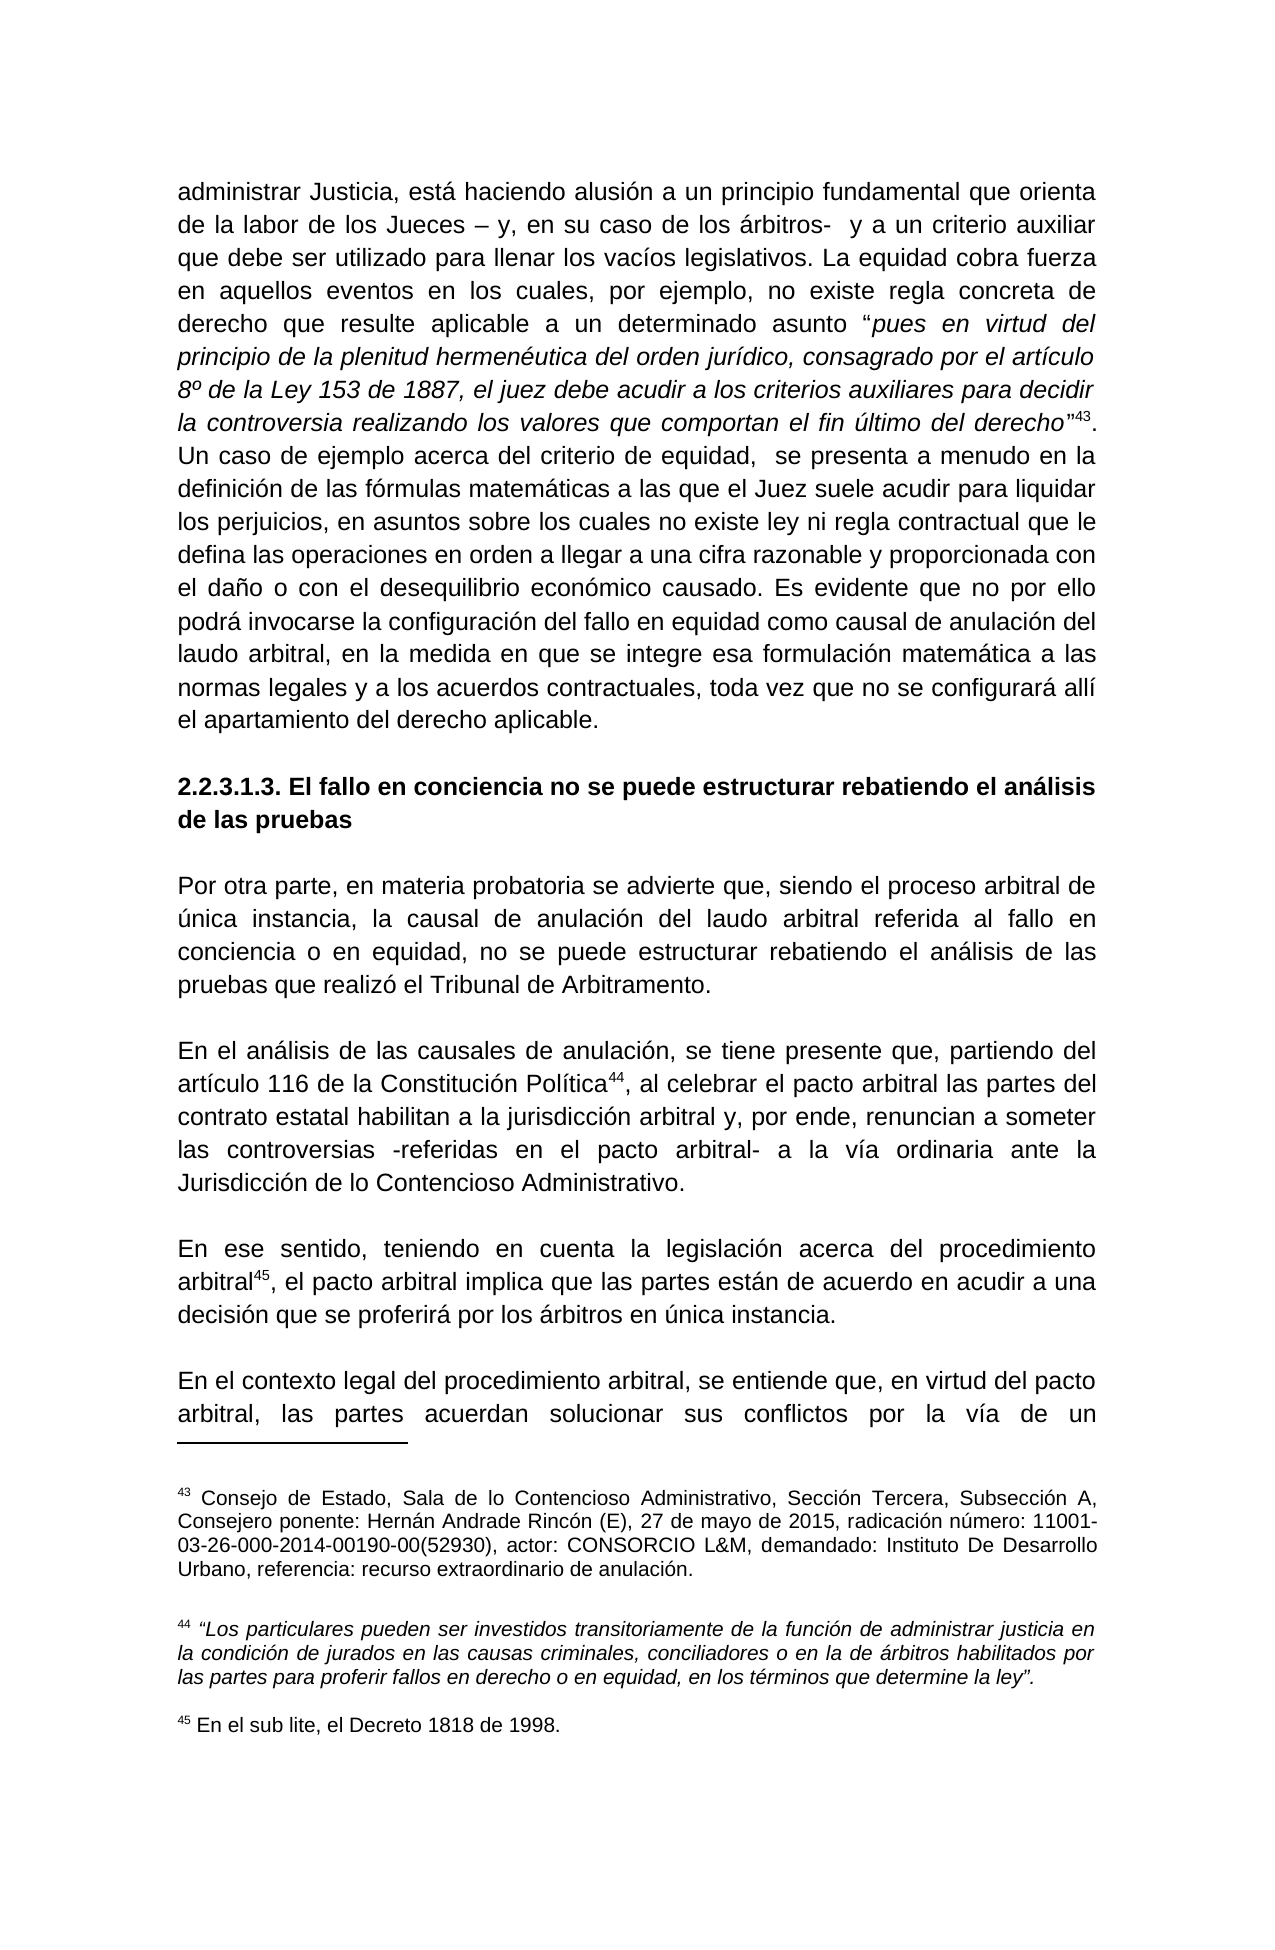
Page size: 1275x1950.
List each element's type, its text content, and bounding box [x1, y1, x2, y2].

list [177, 1366, 1098, 1428]
list 2.2.3.1.3. El fallo en conciencia no se puede estructurar rebatiendo el análisis de las pruebas [177, 772, 1098, 833]
list En ese sentido, teniendo en cuenta la legislación acerca del procedimiento arbitral, el pacto arbitral implica que las partes están de acuerdo en acudir a una decisión que se proferirá por los árbitros en única instancia. [177, 1234, 1098, 1329]
text Ahora bien, en lo que a la equidad se refiere, cabe sostener que cuando el artículo 230 de la Constitución Política hace referencia a ella, en la actividad de administrar Justicia, está haciendo alusión a un principio fundamental que orienta de la labor de los Jueces – y, en su caso de los árbitros- y a un criterio auxiliar que debe ser utilizado para llenar los vacíos legislativos. La equidad cobra fuerza en aquellos eventos en los cuales, por ejemplo, no existe regla concreta de derecho que resulte aplicable a un determinado asunto “pues en virtud del principio de la plenitud hermenéutica del orden jurídico, consagrado por el artículo 8º de la Ley 153 de 1887, el juez debe acudir a los criterios auxiliares para decidir la controversia realizando los valores que comportan el fin último del derecho”. Un caso de ejemplo acerca del criterio de equidad, se presenta a menudo en la definición de las fórmulas matemáticas a las que el Juez suele acudir para liquidar los perjuicios, en asuntos sobre los cuales no existe ley ni regla contractual que le defina las operaciones en orden a llegar a una cifra razonable y proporcionada con el daño o con el desequilibrio económico causado. Es evidente que no por ello podrá invocarse la configuración del fallo en equidad como causal de anulación del laudo arbitral, en la medida en que se integre esa formulación matemática a las normas legales y a los acuerdos contractuales, toda vez que no se configurará allí el apartamiento del derecho aplicable. [177, 177, 1098, 734]
list Por otra parte, en materia probatoria se advierte que, siendo el proceso arbitral de única instancia, la causal de anulación del laudo arbitral referida al fallo en conciencia o en equidad, no se puede estructurar rebatiendo el análisis de las pruebas que realizó el Tribunal de Arbitramento. [177, 871, 1098, 998]
list En el análisis de las causales de anulación, se tiene presente que, partiendo del artículo 116 de la Constitución Política, al celebrar el pacto arbitral las partes del contrato estatal habilitan a la jurisdicción arbitral y, por ende, renuncian a someter las controversias -referidas en el pacto arbitral- a la vía ordinaria ante la Jurisdicción de lo Contencioso Administrativo. [177, 1036, 1098, 1197]
